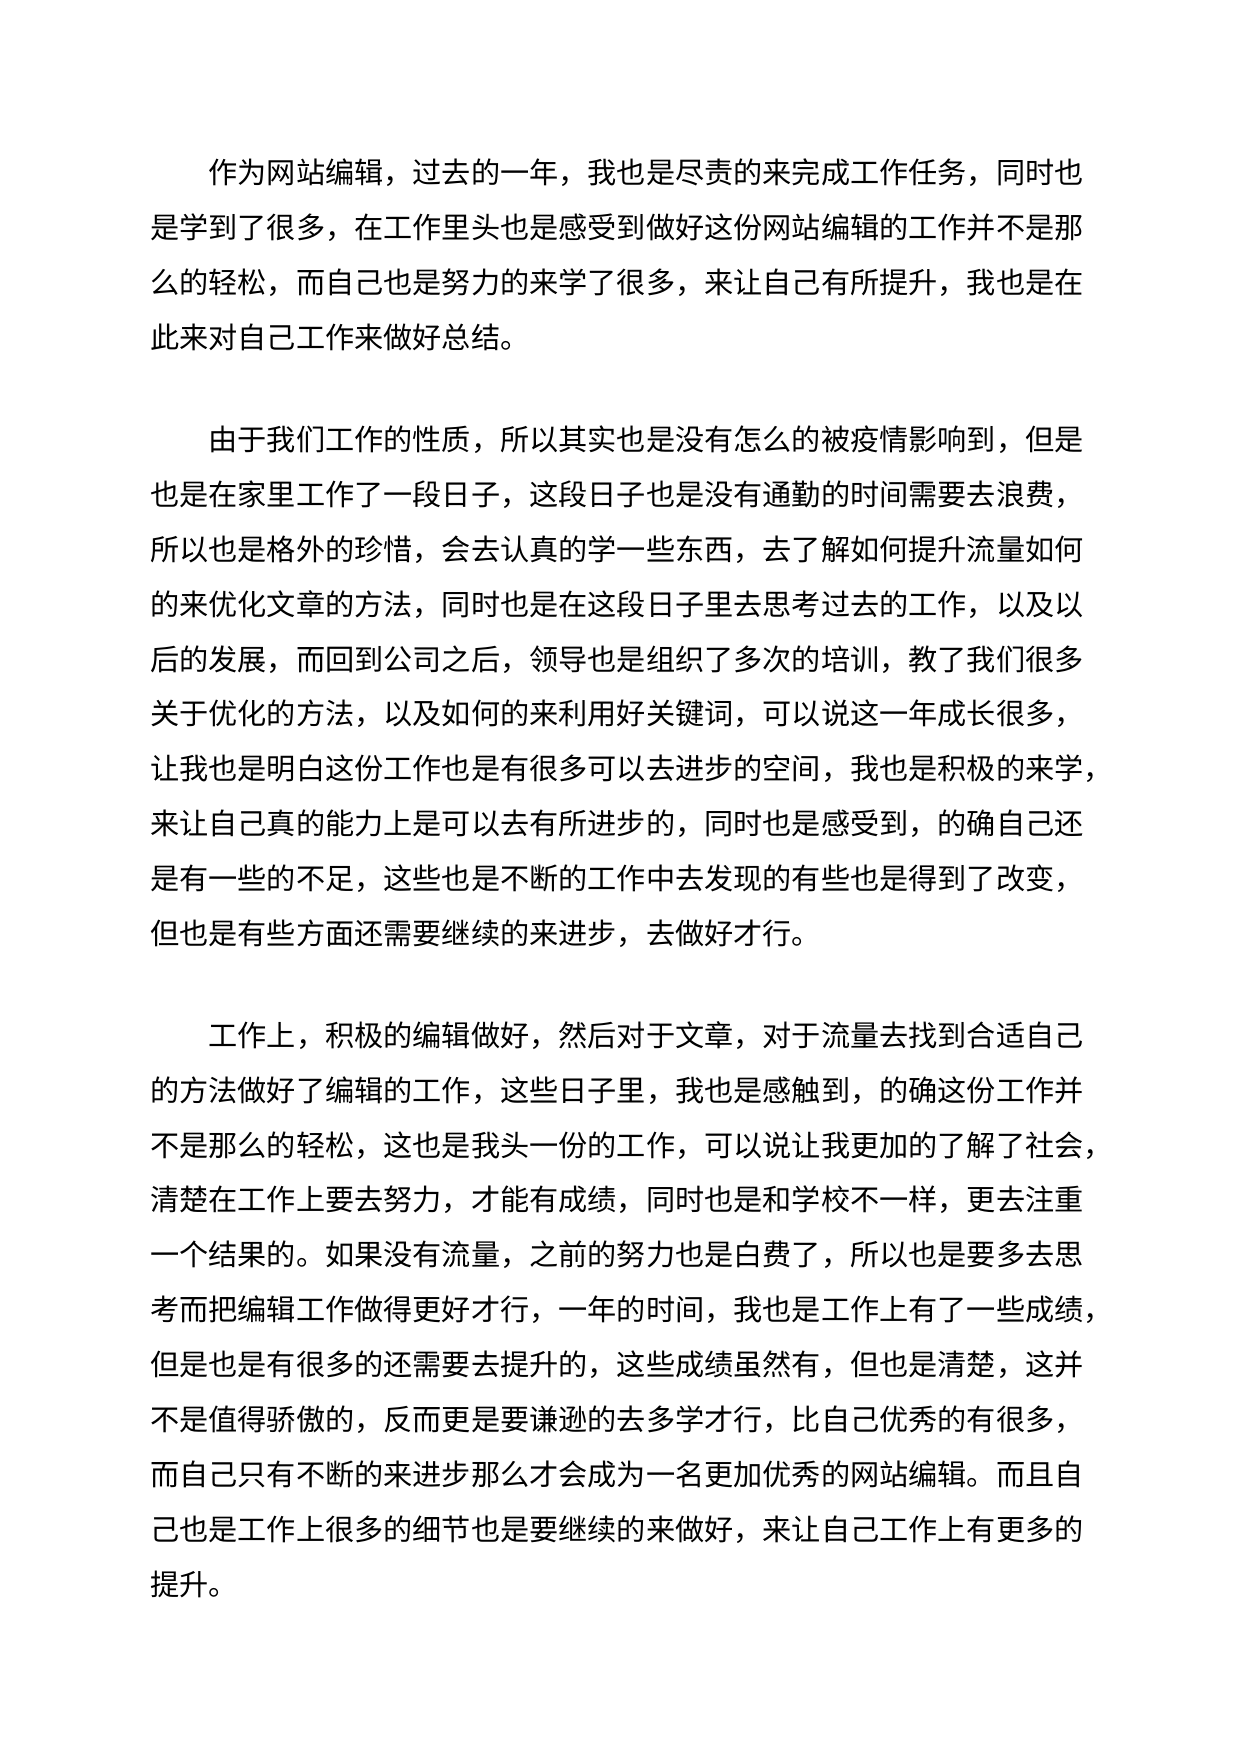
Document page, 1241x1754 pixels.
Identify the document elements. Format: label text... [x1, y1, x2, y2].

text 作为网站编辑，过去的一年，我也是尽责的来完成工作任务，同时也是学到了很多，在工作里头也是感受到做好这份网站编辑的工作并不是那么的轻松，而自己也是努力的来学了很多，来让自己有所提升，我也是在此来对自己工作来做好总结。 [150, 150, 1090, 357]
text 工作上，积极的编辑做好，然后对于文章，对于流量去找到合适自己的方法做好了编辑的工作，这些日子里，我也是感触到，的确这份工作并不是那么的轻松，这也是我头一份的工作，可以说让我更加的了解了社会，清楚在工作上要去努力，才能有成绩，同时也是和学校不一样，更去注重一个结果的。如果没有流量，之前的努力也是白费了，所以也是要多去思考而把编辑工作做得更好才行，一年的时间，我也是工作上有了一些成绩，但是也是有很多的还需要去提升的，这些成绩虽然有，但也是清楚，这并不是值得骄傲的，反而更是要谦逊的去多学才行，比自己优秀的有很多，而自己只有不断的来进步那么才会成为一名更加优秀的网站编辑。而且自己也是工作上很多的细节也是要继续的来做好，来让自己工作上有更多的提升。 [150, 1012, 1090, 1603]
text 由于我们工作的性质，所以其实也是没有怎么的被疫情影响到，但是也是在家里工作了一段日子，这段日子也是没有通勤的时间需要去浪费，所以也是格外的珍惜，会去认真的学一些东西，去了解如何提升流量如何的来优化文章的方法，同时也是在这段日子里去思考过去的工作，以及以后的发展，而回到公司之后，领导也是组织了多次的培训，教了我们很多关于优化的方法，以及如何的来利用好关键词，可以说这一年成长很多，让我也是明白这份工作也是有很多可以去进步的空间，我也是积极的来学，来让自己真的能力上是可以去有所进步的，同时也是感受到，的确自己还是有一些的不足，这些也是不断的工作中去发现的有些也是得到了改变，但也是有些方面还需要继续的来进步，去做好才行。 [150, 416, 1090, 953]
